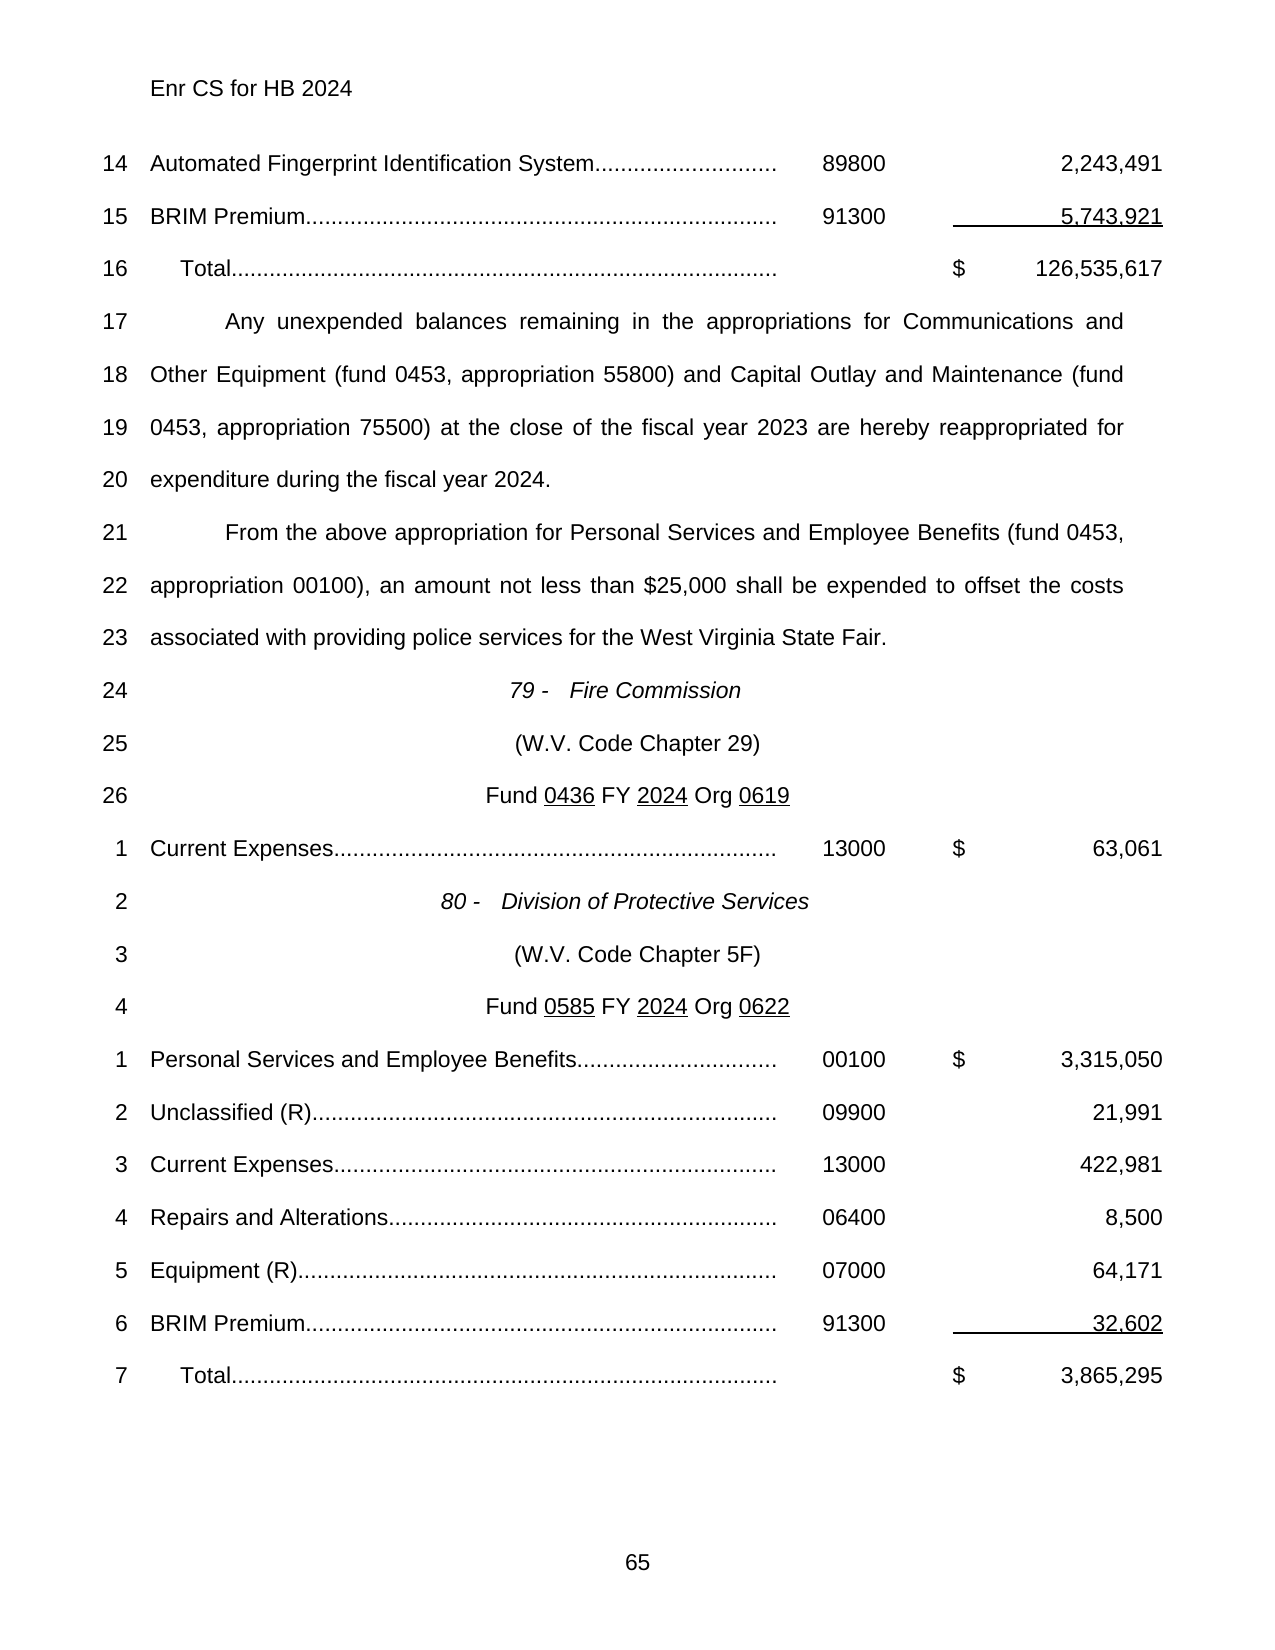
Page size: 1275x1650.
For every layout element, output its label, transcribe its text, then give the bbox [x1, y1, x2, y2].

text Current Expenses 13000 422,981 [150, 1151, 1125, 1178]
list Fire Commission [150, 677, 1125, 703]
list Division of Protective Services [150, 888, 1125, 914]
text BRIM Premium 91300 32,602 [150, 1309, 1125, 1336]
text BRIM Premium 91300 5,743,921 [150, 203, 1125, 229]
text Automated Fingerprint Identification System 89800 2,243,491 [150, 150, 1125, 176]
text Any unexpended balances remaining in the appropriations for Communications and Other Equipment (fund 0453, appropriation 55800) and Capital Outlay and Maintenance (fund 0453, appropriation 75500) at the close of the fiscal year 2023 are hereby reappropriated for expenditure during the fiscal year 2024. [150, 308, 1125, 493]
text Total $ 3,865,295 [150, 1362, 1125, 1389]
text Current Expenses 13000 $ 63,061 [150, 835, 1125, 862]
text From the above appropriation for Personal Services and Employee Benefits (fund 0453, appropriation 00100), an amount not less than $25,000 shall be expended to offset the costs associated with providing police services for the West Virginia State Fair. [150, 519, 1125, 651]
text Unclassified (R) 09900 21,991 [150, 1099, 1125, 1125]
text (W.V. Code Chapter 5F) [150, 941, 1125, 967]
text Fund 0436 FY 2024 Org 0619 [150, 782, 1125, 809]
text Fund 0585 FY 2024 Org 0622 [150, 993, 1125, 1020]
text Personal Services and Employee Benefits 00100 $ 3,315,050 [150, 1046, 1125, 1072]
text Repairs and Alterations 06400 8,500 [150, 1204, 1125, 1231]
text Total $ 126,535,617 [150, 255, 1125, 282]
text Equipment (R) 07000 64,171 [150, 1257, 1125, 1283]
text (W.V. Code Chapter 29) [150, 730, 1125, 756]
